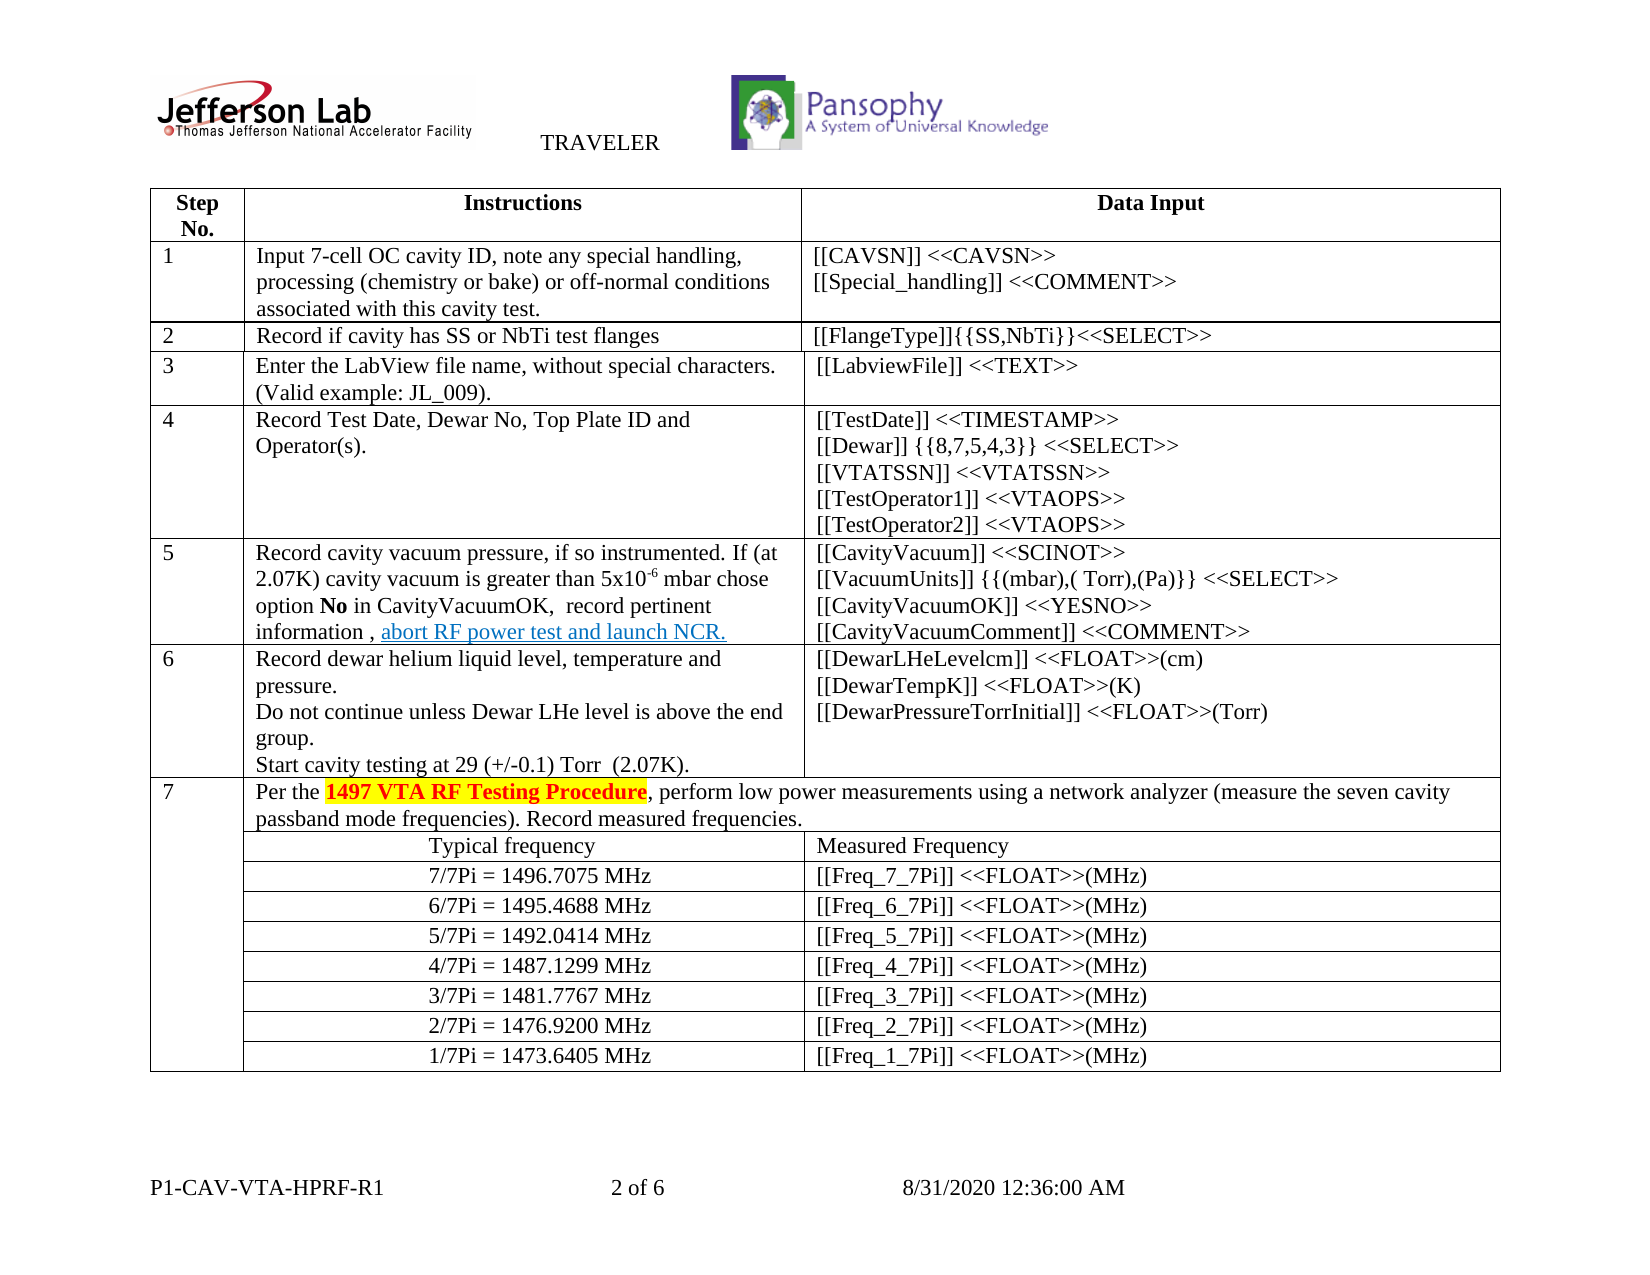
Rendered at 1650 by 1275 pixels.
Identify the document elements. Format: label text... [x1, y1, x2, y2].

table_cell 6 [151, 645, 243, 777]
table_cell Enter the LabView file name, without special characters. (Valid example: JL_009). [244, 352, 804, 405]
table_cell Record Test Date, Dewar No, Top Plate ID and Operator(s). [244, 406, 804, 538]
table_cell [[CavityVacuum]] <<SCINOT>> [[VacuumUnits]] {{(mbar),( Torr),(Pa)}} <<SELECT>> [[CavityVacuumOK]] <<YESNO>> [[CavityVacuumComment]] <<COMMENT>> [805, 539, 1500, 644]
table_cell [[Freq_7_7Pi]] <<FLOAT>>(MHz) [805, 862, 1500, 891]
table_cell 2 [151, 323, 244, 351]
table_cell [[TestDate]] <<TIMESTAMP>> [[Dewar]] {{8,7,5,4,3}} <<SELECT>> [[VTATSSN]] <<VTATSSN>> [[TestOperator1]] <<VTAOPS>> [[TestOperator2]] <<VTAOPS>> [805, 406, 1500, 538]
table_cell 4 [151, 406, 243, 538]
table_cell 7/7Pi = 1496.7075 MHz [244, 862, 804, 891]
table_cell 3 [151, 352, 243, 405]
table_cell [[Freq_4_7Pi]] <<FLOAT>>(MHz) [805, 952, 1500, 981]
table_cell [[FlangeType]]{{SS,NbTi}}<<SELECT>> [802, 323, 1500, 351]
table_cell 5 [151, 539, 243, 644]
table_cell Typical frequency [244, 832, 804, 861]
table_cell 2/7Pi = 1476.9200 MHz [244, 1012, 804, 1041]
table_cell Record dewar helium liquid level, temperature and pressure. Do not continue unless Dewar LHe level is above the end group. Start cavity testing at 29 (+/-0.1) Torr (2.07K). [244, 645, 804, 777]
table_cell [[DewarLHeLevelcm]] <<FLOAT>>(cm) [[DewarTempK]] <<FLOAT>>(K) [[DewarPressureTorrInitial]] <<FLOAT>>(Torr) [805, 645, 1500, 777]
table_cell Per the 1497 VTA RF Testing Procedure, perform low power measurements using a network analyzer (measure the seven cavity passband mode frequencies). Record measured frequencies. [244, 778, 1500, 831]
table_cell Input 7-cell OC cavity ID, note any special handling, processing (chemistry or bake) or off-normal conditions associated with this cavity test. [245, 242, 801, 321]
table_header Data Input [802, 189, 1500, 241]
table_cell [[LabviewFile]] <<TEXT>> [805, 352, 1500, 405]
table_cell [[Freq_3_7Pi]] <<FLOAT>>(MHz) [805, 982, 1500, 1011]
table_header Step No. [151, 189, 244, 241]
picture [150, 75, 477, 150]
table_cell 6/7Pi = 1495.4688 MHz [244, 892, 804, 921]
table_cell 5/7Pi = 1492.0414 MHz [244, 922, 804, 951]
table_cell 7 [151, 778, 243, 1071]
table_cell [[Freq_5_7Pi]] <<FLOAT>>(MHz) [805, 922, 1500, 951]
table_cell Measured Frequency [805, 832, 1500, 861]
table_cell 1 [151, 242, 244, 321]
table_cell 1/7Pi = 1473.6405 MHz [244, 1042, 804, 1071]
table_cell Record if cavity has SS or NbTi test flanges [245, 323, 801, 351]
table_cell 3/7Pi = 1481.7767 MHz [244, 982, 804, 1011]
table_cell [[CAVSN]] <<CAVSN>> [[Special_handling]] <<COMMENT>> [802, 242, 1500, 321]
table_cell [[Freq_2_7Pi]] <<FLOAT>>(MHz) [805, 1012, 1500, 1041]
table_cell 4/7Pi = 1487.1299 MHz [244, 952, 804, 981]
table_header Instructions [245, 189, 801, 241]
picture [731, 75, 1050, 150]
table_cell [[Freq_1_7Pi]] <<FLOAT>>(MHz) [805, 1042, 1500, 1071]
table_cell Record cavity vacuum pressure, if so instrumented. If (at 2.07K) cavity vacuum is greater than 5x10-6 mbar chose option No in CavityVacuumOK, record pertinent information , abort RF power test and launch NCR. [244, 539, 804, 644]
table_cell [[Freq_6_7Pi]] <<FLOAT>>(MHz) [805, 892, 1500, 921]
